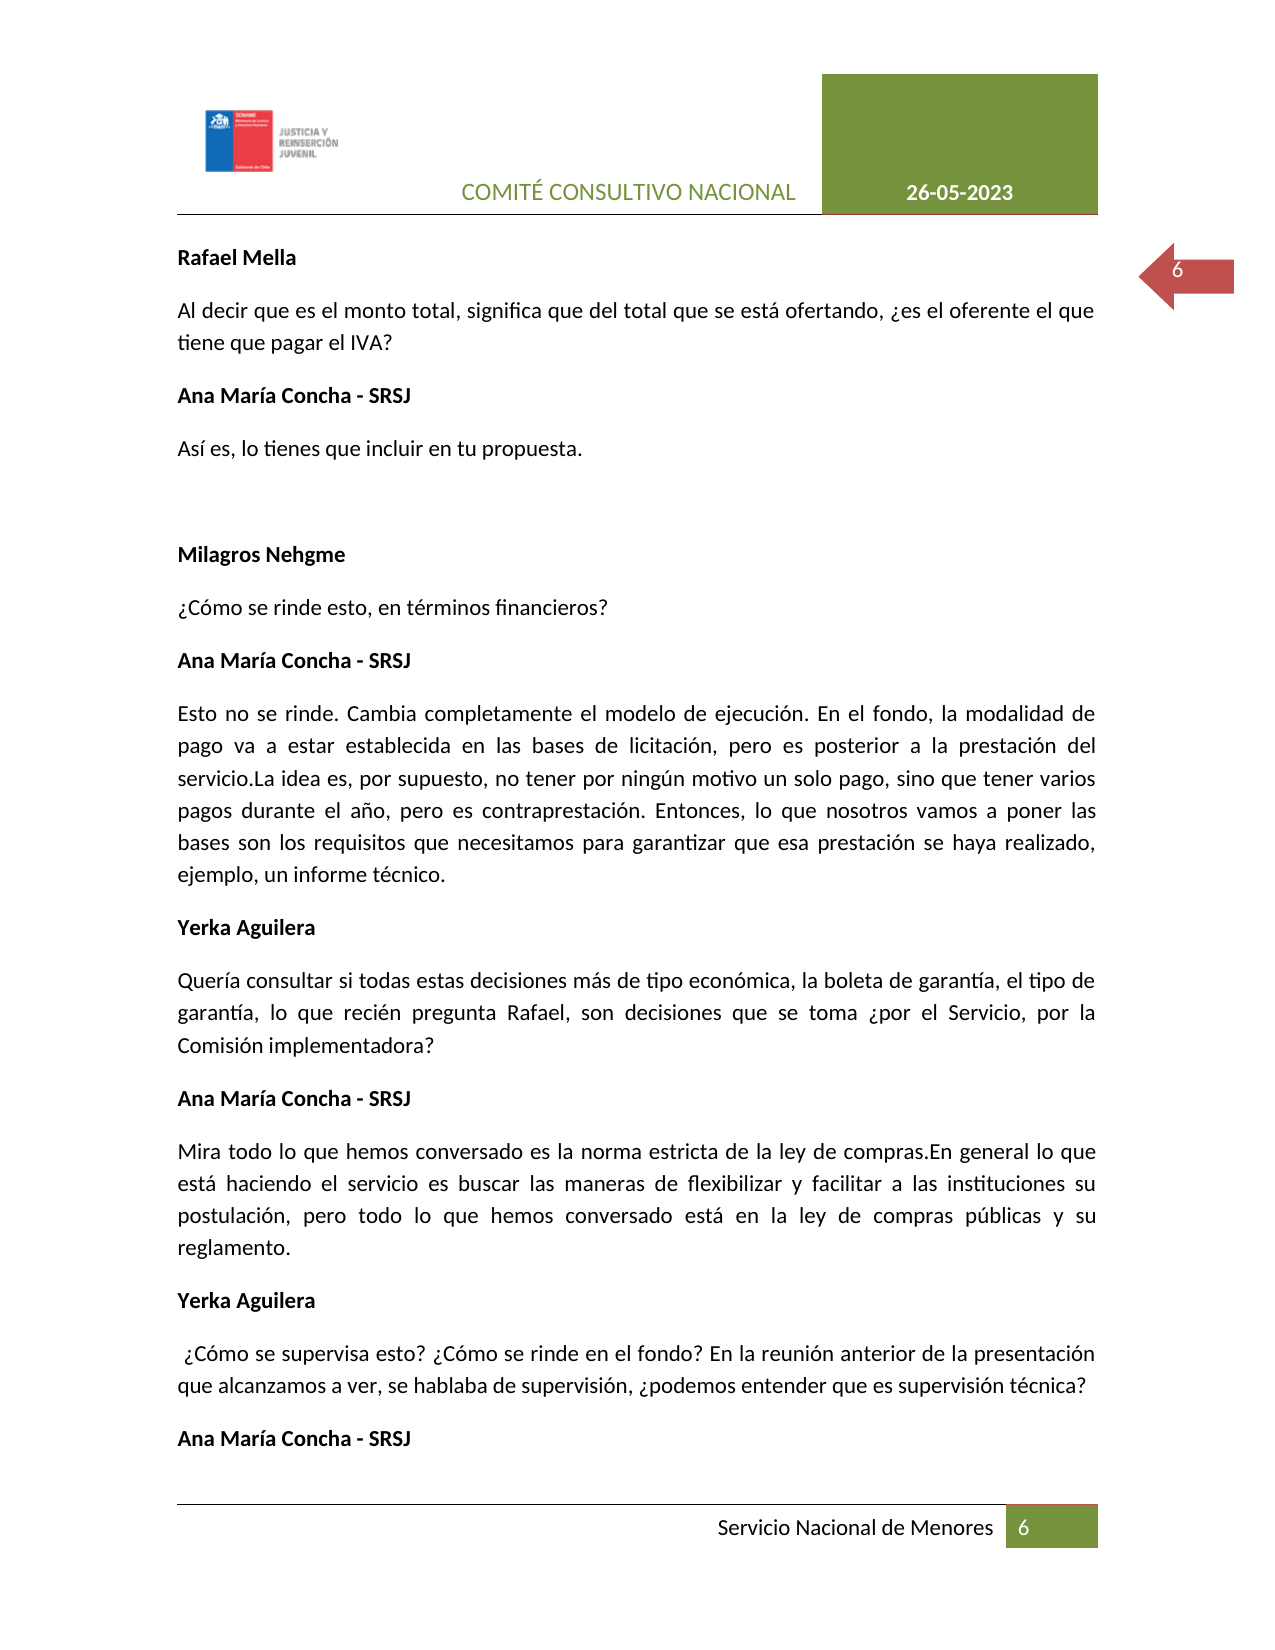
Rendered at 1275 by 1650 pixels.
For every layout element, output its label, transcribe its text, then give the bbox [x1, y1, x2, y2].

text Yerka Aguilera [177, 913, 1098, 941]
text Así es, lo tienes que incluir en tu propuesta. [177, 434, 1098, 462]
text Ana María Concha - SRSJ [177, 1424, 1098, 1453]
text Rafael Mella [177, 243, 1098, 271]
text Al decir que es el monto total, significa que del total que se está ofertando, ¿es el oferente el que tiene que pagar el IVA? [177, 296, 1098, 356]
text Ana María Concha - SRSJ [177, 646, 1098, 674]
text ¿Cómo se rinde esto, en términos financieros? [177, 593, 1098, 621]
text Milagros Nehgme [177, 540, 1098, 568]
text Yerka Aguilera [177, 1286, 1098, 1314]
text ¿Cómo se supervisa esto? ¿Cómo se rinde en el fondo? En la reunión anterior de la presentación que alcanzamos a ver, se hablaba de supervisión, ¿podemos entender que es supervisión técnica? [177, 1339, 1098, 1399]
text Ana María Concha - SRSJ [177, 381, 1098, 409]
text Ana María Concha - SRSJ [177, 1084, 1098, 1112]
text Esto no se rinde. Cambia completamente el modelo de ejecución. En el fondo, la modalidad de pago va a estar establecida en las bases de licitación, pero es posterior a la prestación del servicio.La idea es, por supuesto, no tener por ningún motivo un solo pago, sino que tener varios pagos durante el año, pero es contraprestación. Entonces, lo que nosotros vamos a poner las bases son los requisitos que necesitamos para garantizar que esa prestación se haya realizado, ejemplo, un informe técnico. [177, 699, 1098, 888]
picture [189, 81, 349, 201]
text Quería consultar si todas estas decisiones más de tipo económica, la boleta de garantía, el tipo de garantía, lo que recién pregunta Rafael, son decisiones que se toma ¿por el Servicio, por la Comisión implementadora? [177, 966, 1098, 1059]
text Mira todo lo que hemos conversado es la norma estricta de la ley de compras.En general lo que está haciendo el servicio es buscar las maneras de flexibilizar y facilitar a las instituciones su postulación, pero todo lo que hemos conversado está en la ley de compras públicas y su reglamento. [177, 1137, 1098, 1261]
